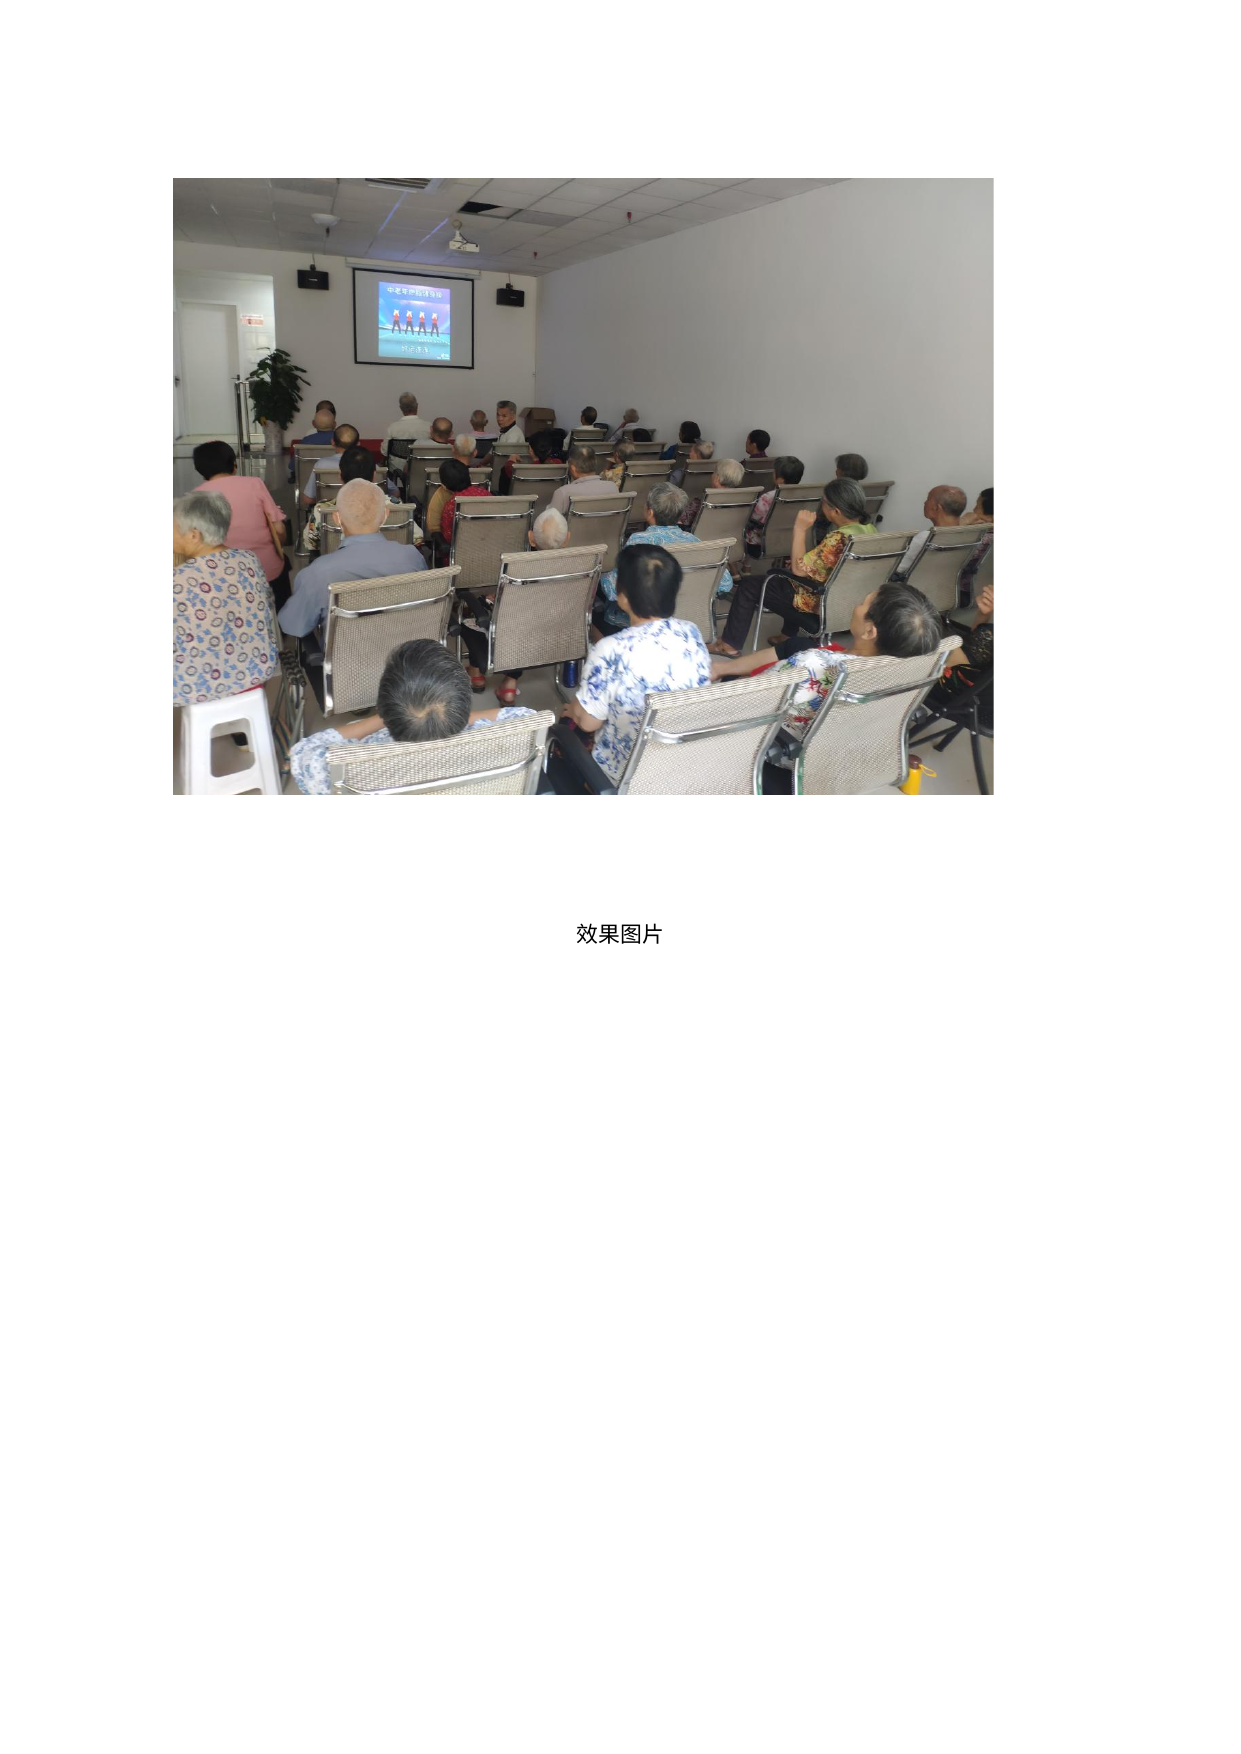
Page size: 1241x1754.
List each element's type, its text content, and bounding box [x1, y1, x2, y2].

picture [173, 178, 994, 795]
text 效果图片 [187, 917, 1053, 948]
